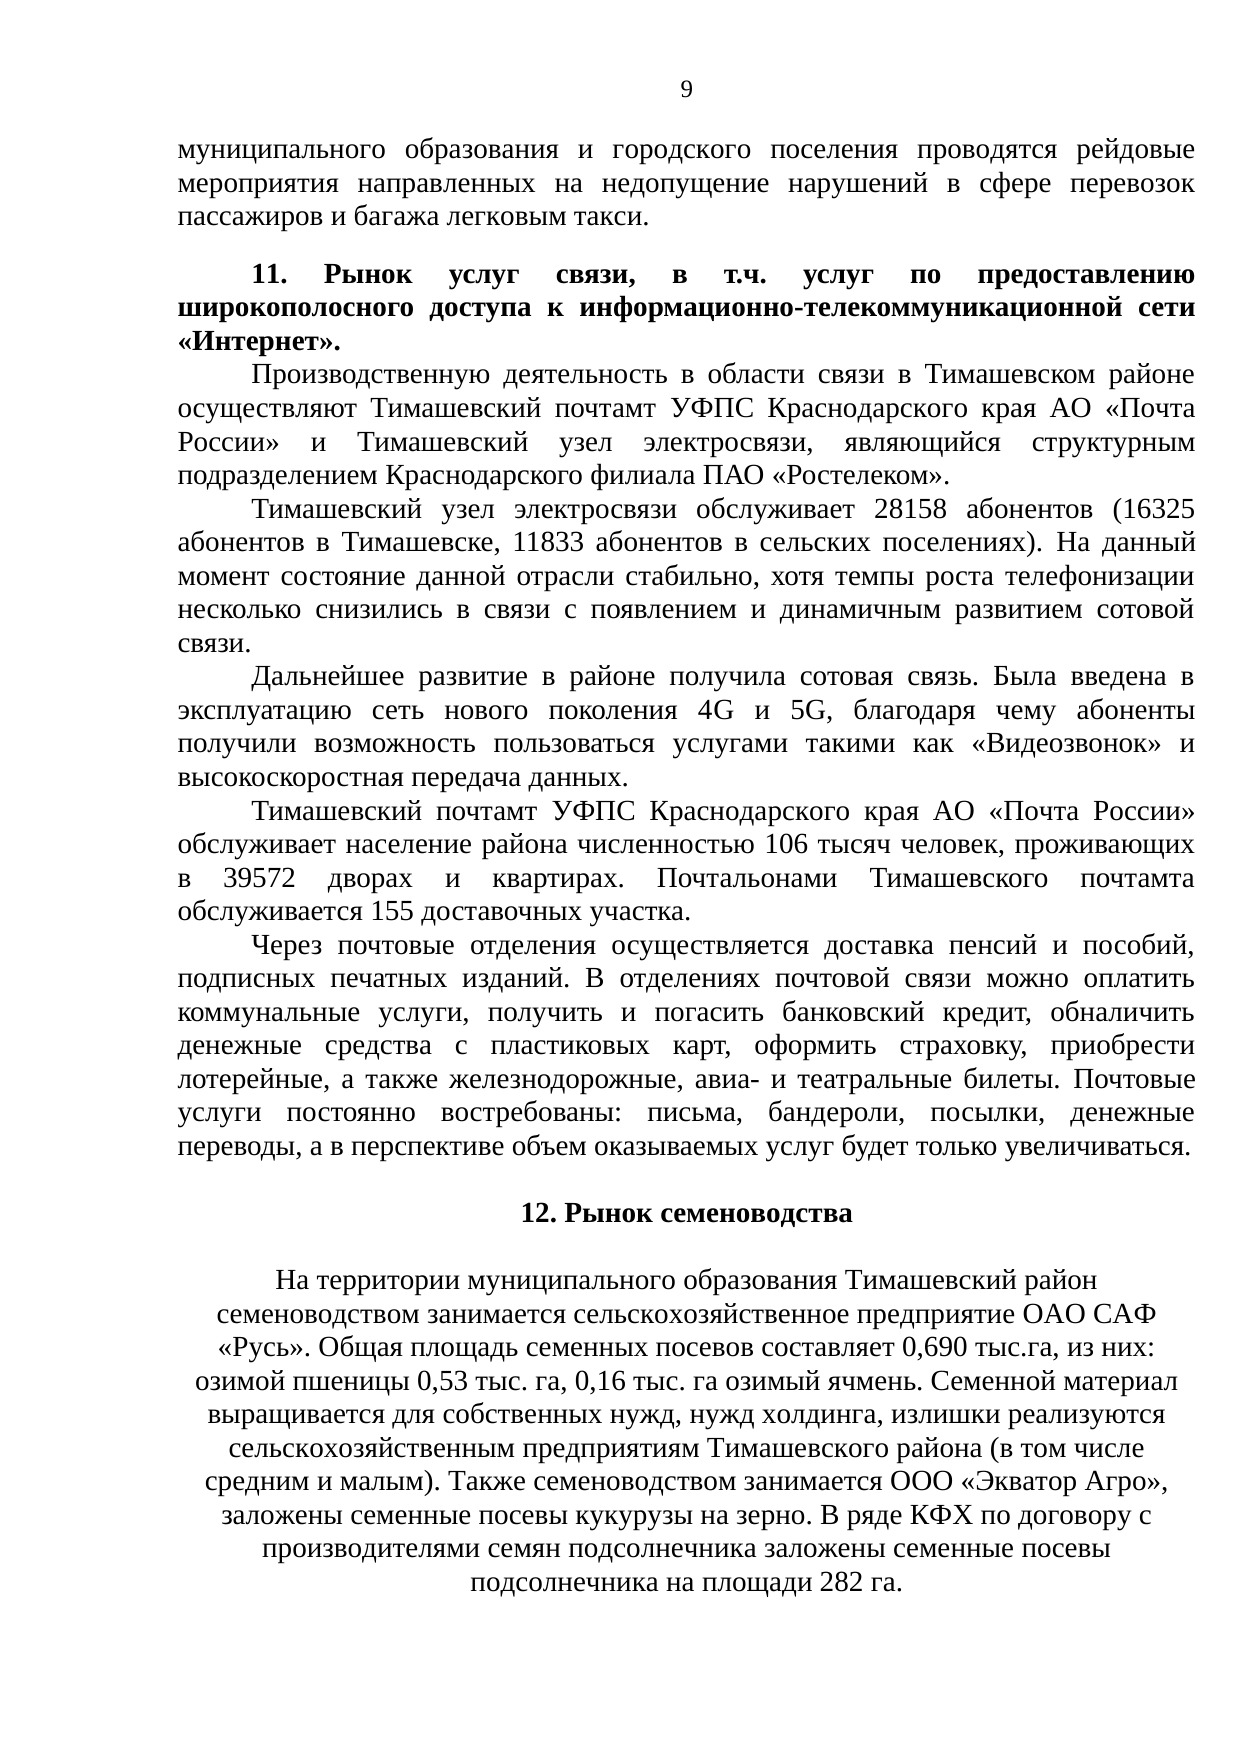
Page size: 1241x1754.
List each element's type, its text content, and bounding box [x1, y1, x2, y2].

text 12. Рынок семеноводства [177, 1195, 1196, 1229]
text На территории муниципального образования Тимашевский район семеноводством занимается сельскохозяйственное предприятие ОАО САФ «Русь». Общая площадь семенных посевов составляет 0,690 тыс.га, из них: озимой пшеницы 0,53 тыс. га, 0,16 тыс. га озимый ячмень. Семенной материал выращивается для собственных нужд, нужд холдинга, излишки реализуются сельскохозяйственным предприятиям Тимашевского района (в том числе средним и малым). Также семеноводством занимается ООО «Экватор Агро», заложены семенные посевы кукурузы на зерно. В ряде КФХ по договору с производителями семян подсолнечника заложены семенные посевы подсолнечника на площади 282 га. [177, 1262, 1196, 1598]
text 11. Рынок услуг связи, в т.ч. услуг по предоставлению широкополосного доступа к информационно-телекоммуникационной сети «Интернет». [177, 256, 1196, 357]
text Тимашевский узел электросвязи обслуживает 28158 абонентов (16325 абонентов в Тимашевске, 11833 абонентов в сельских поселениях). На данный момент состояние данной отрасли стабильно, хотя темпы роста телефонизации несколько снизились в связи с появлением и динамичным развитием сотовой связи. [177, 491, 1196, 658]
text Дальнейшее развитие в районе получила сотовая связь. Была введена в эксплуатацию сеть нового поколения 4G и 5G, благодаря чему абоненты получили возможность пользоваться услугами такими как «Видеозвонок» и высокоскоростная передача данных. [177, 658, 1196, 793]
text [177, 131, 1196, 232]
text Через почтовые отделения осуществляется доставка пенсий и пособий, подписных печатных изданий. В отделениях почтовой связи можно оплатить коммунальные услуги, получить и погасить банковский кредит, обналичить денежные средства с пластиковых карт, оформить страховку, приобрести лотерейные, а также железнодорожные, авиа- и театральные билеты. Почтовые услуги постоянно востребованы: письма, бандероли, посылки, денежные переводы, а в перспективе объем оказываемых услуг будет только увеличиваться. [177, 927, 1196, 1162]
text Производственную деятельность в области связи в Тимашевском районе осуществляют Тимашевский почтамт УФПС Краснодарского края АО «Почта России» и Тимашевский узел электросвязи, являющийся структурным подразделением Краснодарского филиала ПАО «Ростелеком». [177, 357, 1196, 491]
text Тимашевский почтамт УФПС Краснодарского края АО «Почта России» обслуживает население района численностью 106 тысяч человек, проживающих в 39572 дворах и квартирах. Почтальонами Тимашевского почтамта обслуживается 155 доставочных участка. [177, 793, 1196, 927]
